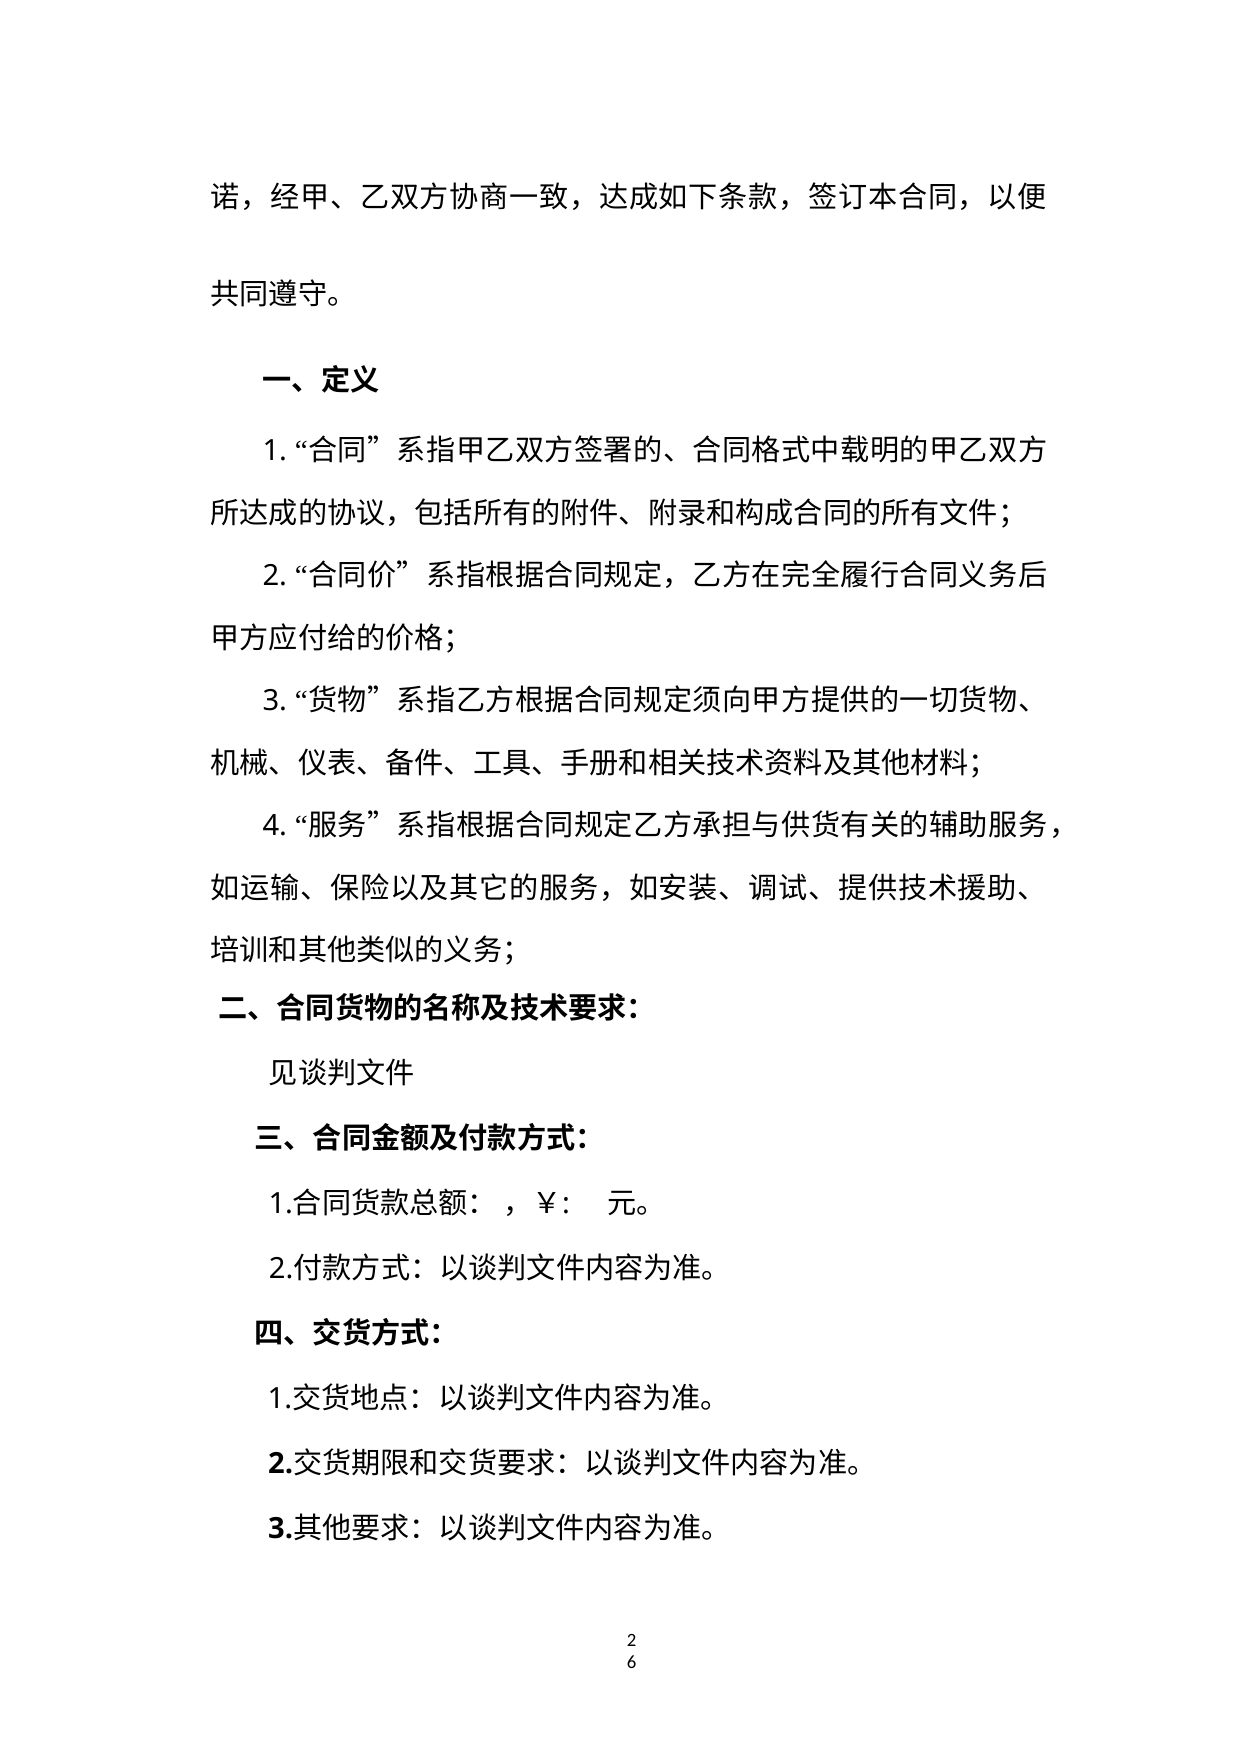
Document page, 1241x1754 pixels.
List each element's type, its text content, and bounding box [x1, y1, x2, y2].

text 2. “合同价”系指根据合同规定，乙方在完全履行合同义务后甲方应付给的价格； [210, 536, 1049, 661]
text 3. “货物”系指乙方根据合同规定须向甲方提供的一切货物、机械、仪表、备件、工具、手册和相关技术资料及其他材料； [210, 661, 1049, 786]
text 2.交货期限和交货要求：以谈判文件内容为准。 [210, 1428, 1053, 1493]
text 2.付款方式：以谈判文件内容为准。 [210, 1233, 1053, 1298]
text 4. “服务”系指根据合同规定乙方承担与供货有关的辅助服务，如运输、保险以及其它的服务，如安装、调试、提供技术援助、培训和其他类似的义务； [210, 786, 1049, 973]
text 见谈判文件 [210, 1038, 1053, 1103]
text 四、交货方式： [210, 1298, 1053, 1363]
text 一、定义 [210, 346, 1053, 411]
text 1. “合同”系指甲乙双方签署的、合同格式中载明的甲乙双方所达成的协议，包括所有的附件、附录和构成合同的所有文件； [210, 411, 1049, 536]
text 1.交货地点：以谈判文件内容为准。 [210, 1363, 1053, 1428]
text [210, 162, 1047, 324]
text 1.合同货款总额： ，￥: 元。 [210, 1168, 1053, 1233]
text 二、合同货物的名称及技术要求： [210, 973, 1053, 1038]
text 3.其他要求：以谈判文件内容为准。 [225, 1493, 1053, 1558]
text 三、合同金额及付款方式： [210, 1103, 1053, 1168]
